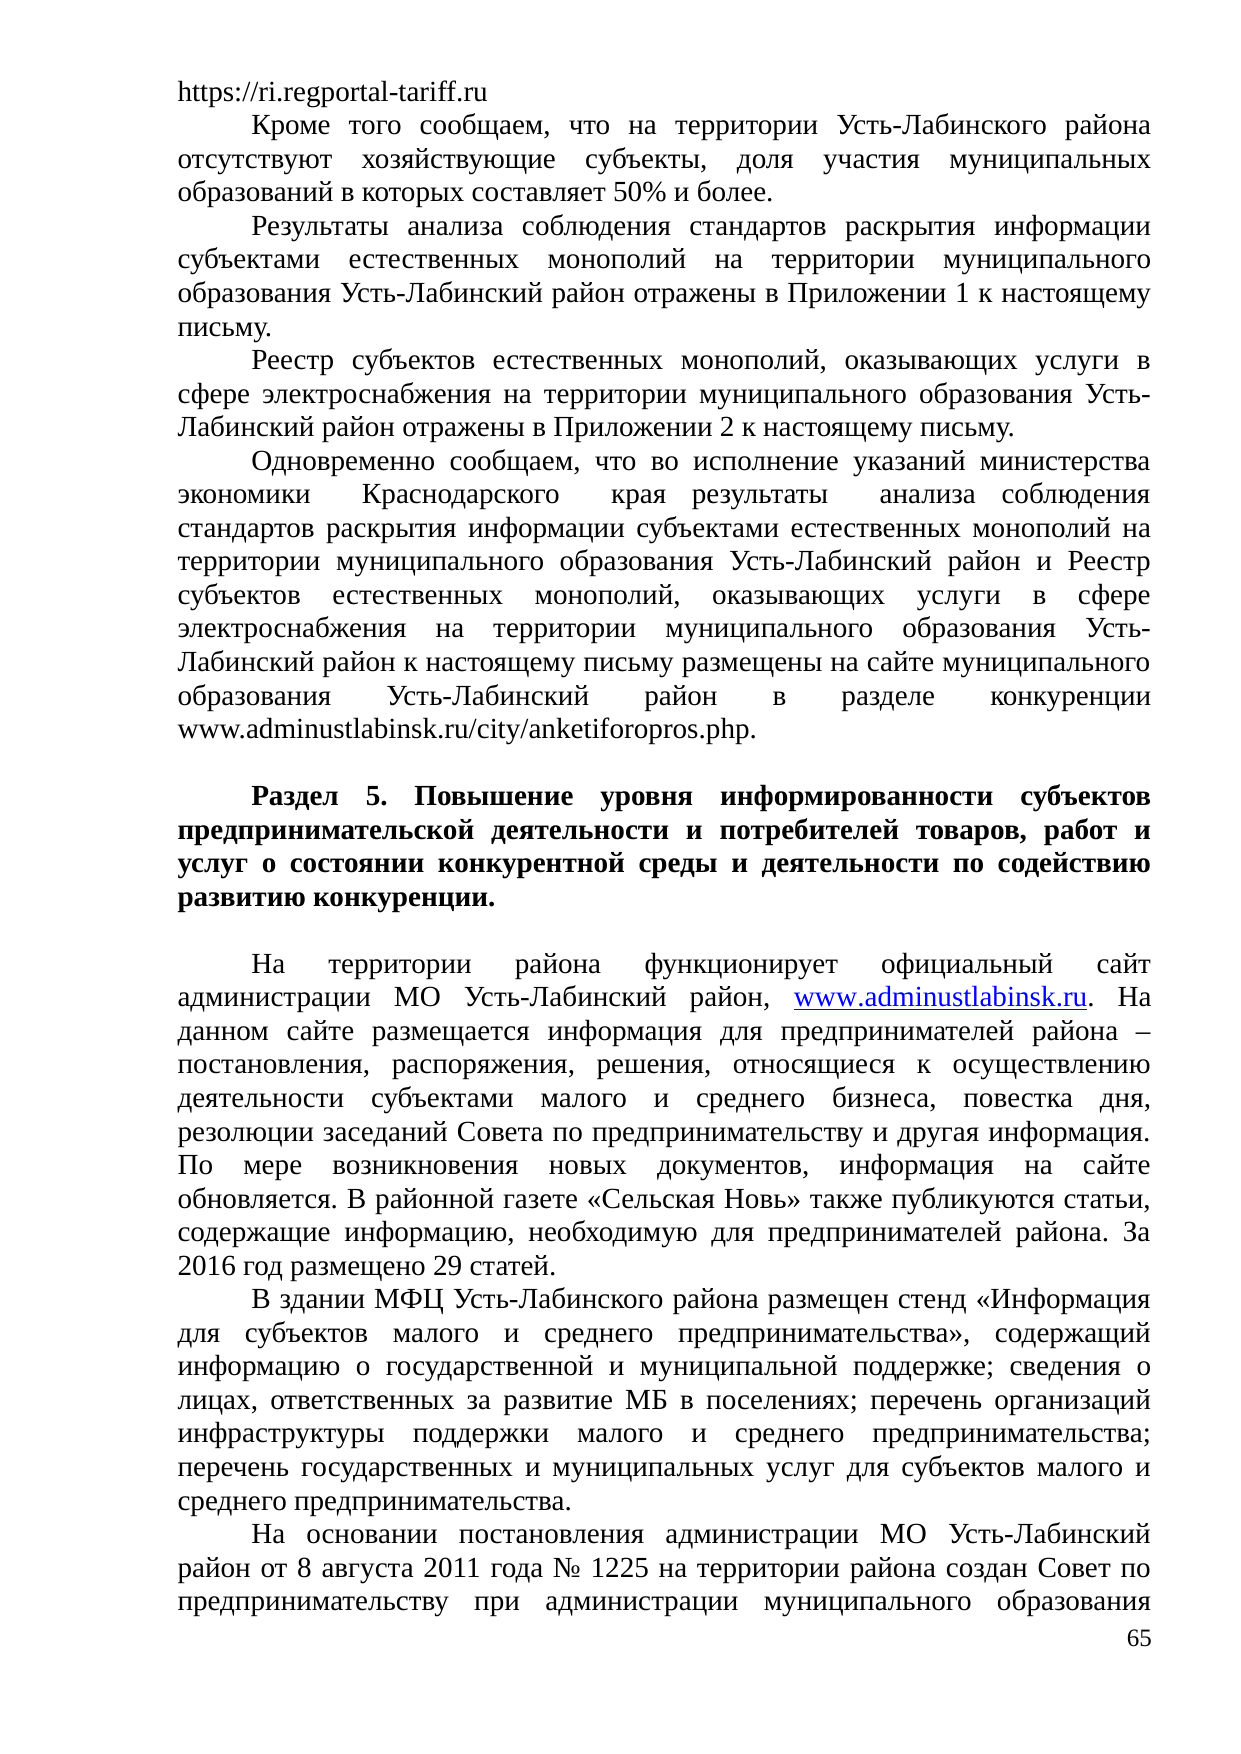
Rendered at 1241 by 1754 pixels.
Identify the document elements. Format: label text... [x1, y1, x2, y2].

text Результаты анализа соблюдения стандартов раскрытия информации субъектами естественных монополий на территории муниципального образования Усть-Лабинский район отражены в Приложении 1 к настоящему письму. [177, 208, 1152, 342]
text Раздел 5. Повышение уровня информированности субъектов предпринимательской деятельности и потребителей товаров, работ и услуг о состоянии конкурентной среды и деятельности по содействию развитию конкуренции. [177, 778, 1152, 912]
text В здании МФЦ Усть-Лабинского района размещен стенд «Информация для субъектов малого и среднего предпринимательства», содержащий информацию о государственной и муниципальной поддержке; сведения о лицах, ответственных за развитие МБ в поселениях; перечень организаций инфраструктуры поддержки малого и среднего предпринимательства; перечень государственных и муниципальных услуг для субъектов малого и среднего предпринимательства. [177, 1281, 1152, 1516]
text Кроме того сообщаем, что на территории Усть-Лабинского района отсутствуют хозяйствующие субъекты, доля участия муниципальных образований в которых составляет 50% и более. [177, 107, 1152, 208]
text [177, 1516, 1152, 1617]
text Реестр субъектов естественных монополий, оказывающих услуги в сфере электроснабжения на территории муниципального образования Усть-Лабинский район отражены в Приложении 2 к настоящему письму. [177, 342, 1152, 443]
text Одновременно сообщаем, что во исполнение указаний министерства экономики Краснодарского края результаты анализа соблюдения стандартов раскрытия информации субъектами естественных монополий на территории муниципального образования Усть-Лабинский район и Реестр субъектов естественных монополий, оказывающих услуги в сфере электроснабжения на территории муниципального образования Усть-Лабинский район к настоящему письму размещены на сайте муниципального образования Усть-Лабинский район в разделе конкуренции www.adminustlabinsk.ru/city/anketiforopros.php. [177, 443, 1152, 745]
text На территории района функционирует официальный сайт администрации МО Усть-Лабинский район, www.adminustlabinsk.ru. На данном сайте размещается информация для предпринимателей района – постановления, распоряжения, решения, относящиеся к осуществлению деятельности субъектами малого и среднего бизнеса, повестка дня, резолюции заседаний Совета по предпринимательству и другая информация. По мере возникновения новых документов, информация на сайте обновляется. В районной газете «Сельская Новь» также публикуются статьи, содержащие информацию, необходимую для предпринимателей района. За 2016 год размещено 29 статей. [177, 946, 1152, 1281]
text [177, 74, 1152, 107]
